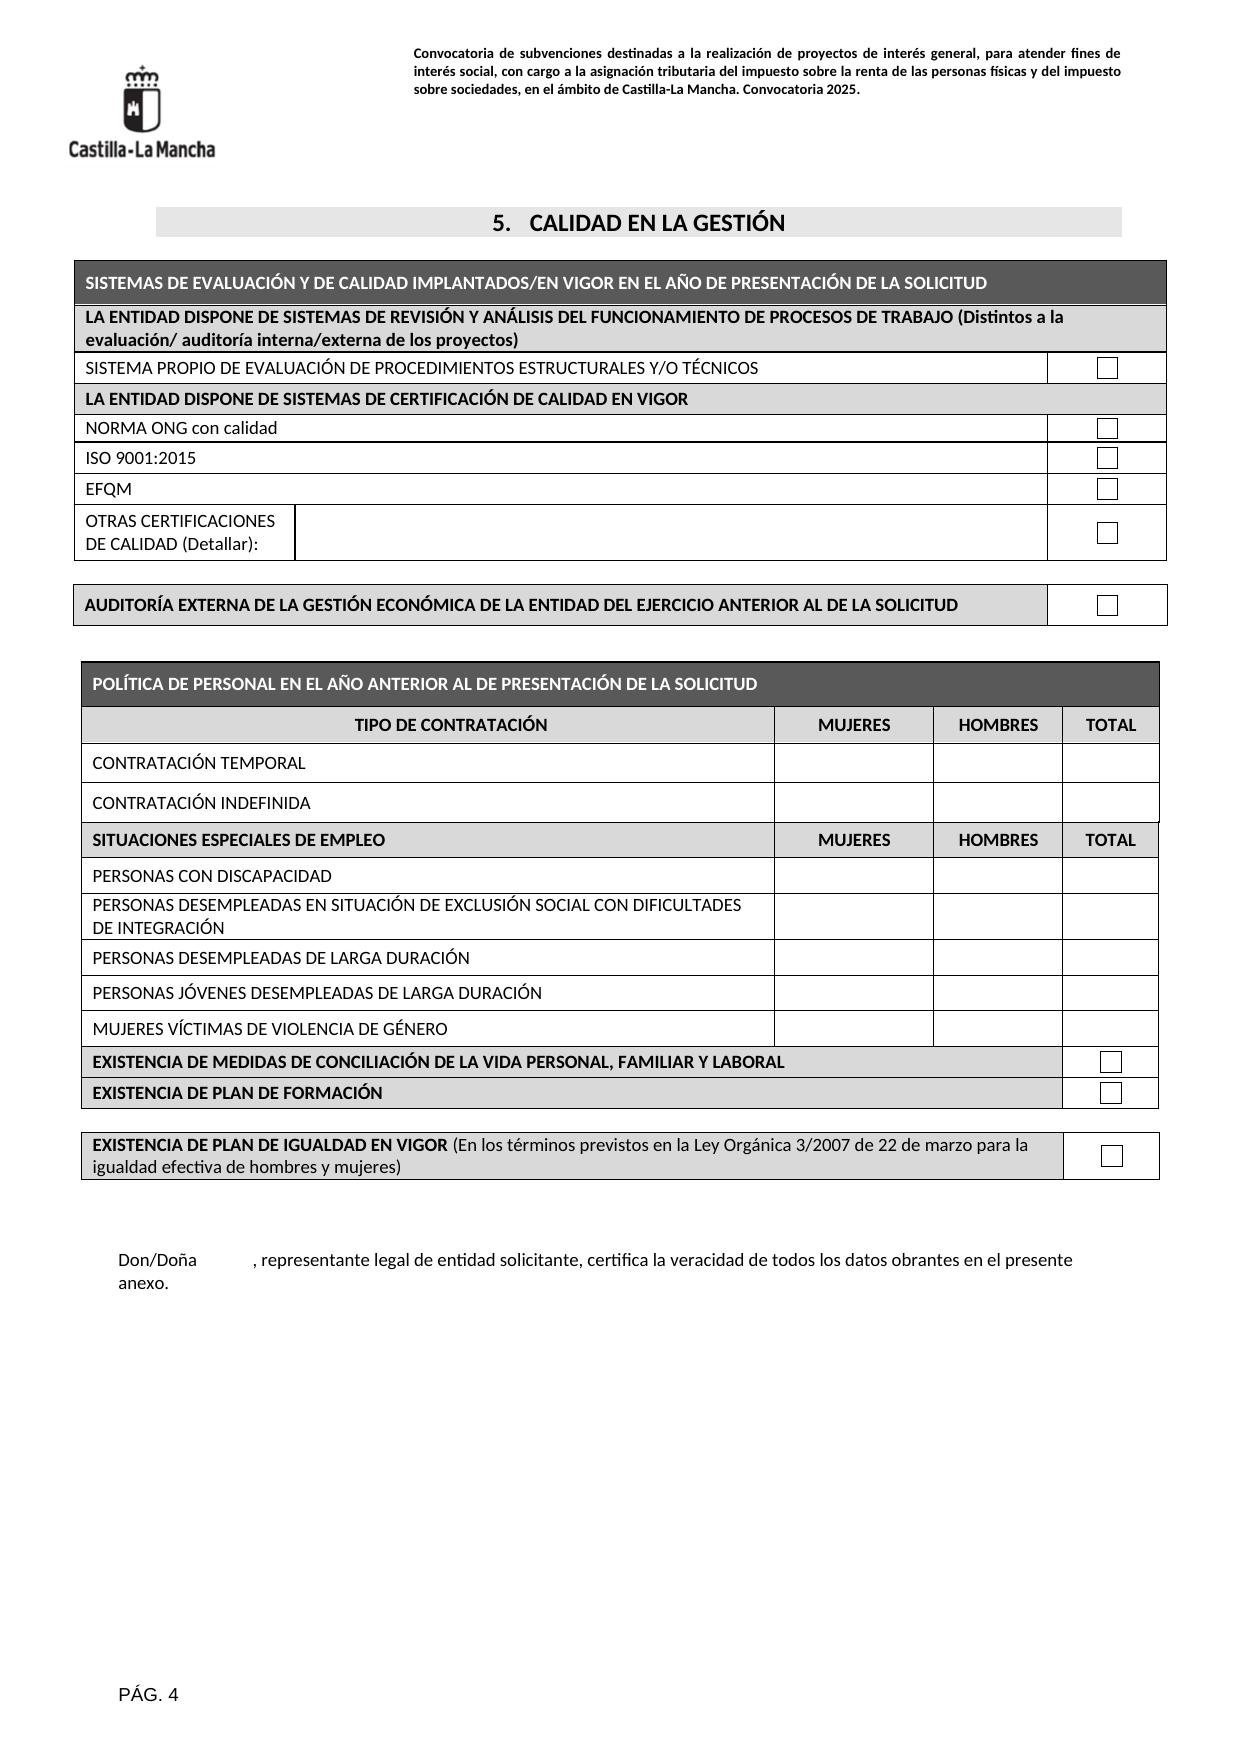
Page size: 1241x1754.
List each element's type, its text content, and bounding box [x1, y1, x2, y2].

table_cell [934, 940, 1062, 975]
table_cell [1063, 1078, 1158, 1108]
table_cell HOMBRES [934, 707, 1062, 742]
table_cell [934, 858, 1062, 892]
table_cell EFQM [75, 474, 1047, 504]
list CALIDAD EN LA GESTIÓN [156, 207, 1122, 237]
table_header [1064, 1133, 1159, 1179]
table_cell MUJERES VÍCTIMAS DE VIOLENCIA DE GÉNERO [82, 1011, 774, 1046]
table_cell LA ENTIDAD DISPONE DE SISTEMAS DE CERTIFICACIÓN DE CALIDAD EN VIGOR [75, 384, 1166, 414]
table_header POLÍTICA DE PERSONAL EN EL AÑO ANTERIOR AL DE PRESENTACIÓN DE LA SOLICITUD [82, 663, 1159, 706]
table_cell PERSONAS DESEMPLEADAS EN SITUACIÓN DE EXCLUSIÓN SOCIAL CON DIFICULTADES DE INTEGRACIÓN [82, 894, 774, 939]
table_cell [934, 783, 1062, 822]
table_cell [1048, 353, 1166, 382]
table_cell TOTAL [1063, 823, 1158, 857]
table_cell [1048, 505, 1166, 560]
table_cell MUJERES [775, 823, 933, 857]
table_cell SITUACIONES ESPECIALES DE EMPLEO [82, 823, 774, 857]
table_cell NORMA ONG con calidad [75, 415, 1047, 441]
table_cell MUJERES [775, 707, 933, 742]
text Don/Doña , representante legal de entidad solicitante, certifica la veracidad de todos los datos obrantes en el presente anexo. [118, 1248, 1122, 1294]
table_cell PERSONAS CON DISCAPACIDAD [82, 858, 774, 892]
table_cell [775, 894, 933, 939]
table_cell [1048, 474, 1166, 504]
table_cell [296, 505, 1047, 560]
table_cell [775, 940, 933, 975]
table_cell [934, 894, 1062, 939]
table_cell TIPO DE CONTRATACIÓN [82, 707, 774, 742]
table_cell [1063, 940, 1158, 975]
table_cell CONTRATACIÓN TEMPORAL [82, 744, 774, 782]
table_cell [1063, 783, 1159, 822]
table_cell [775, 858, 933, 892]
table_cell PERSONAS DESEMPLEADAS DE LARGA DURACIÓN [82, 940, 774, 975]
table_cell EXISTENCIA DE PLAN DE FORMACIÓN [82, 1078, 1062, 1108]
table_cell [1048, 443, 1166, 472]
table_cell LA ENTIDAD DISPONE DE SISTEMAS DE REVISIÓN Y ANÁLISIS DEL FUNCIONAMIENTO DE PROCESOS DE TRABAJO (Distintos a la evaluación/ auditoría interna/externa de los proyectos) [75, 306, 1166, 351]
table_header EXISTENCIA DE PLAN DE IGUALDAD EN VIGOR (En los términos previstos en la Ley Orgánica 3/2007 de 22 de marzo para la igualdad efectiva de hombres y mujeres) [82, 1133, 1063, 1179]
table_cell [775, 1011, 933, 1046]
table_header [1048, 585, 1167, 625]
table_cell ISO 9001:2015 [75, 443, 1047, 472]
table_cell [934, 1011, 1062, 1046]
table_cell [934, 976, 1062, 1010]
table_cell [775, 744, 933, 782]
table_cell [1063, 894, 1158, 939]
table_cell [1063, 858, 1158, 892]
table_cell [1063, 976, 1158, 1010]
table_cell [775, 976, 933, 1010]
table_cell [1048, 415, 1166, 441]
picture [61, 61, 222, 168]
table_cell [1063, 1011, 1158, 1046]
table_cell [775, 783, 933, 822]
table_cell [1063, 744, 1159, 782]
table_cell HOMBRES [934, 823, 1062, 857]
table_cell OTRAS CERTIFICACIONES DE CALIDAD (Detallar): [75, 505, 294, 560]
table_cell PERSONAS JÓVENES DESEMPLEADAS DE LARGA DURACIÓN [82, 976, 774, 1010]
table_cell CONTRATACIÓN INDEFINIDA [82, 783, 774, 822]
table_header SISTEMAS DE EVALUACIÓN Y DE CALIDAD IMPLANTADOS/EN VIGOR EN EL AÑO DE PRESENTACIÓN DE LA SOLICITUD [75, 261, 1166, 304]
table_cell [1063, 1047, 1158, 1077]
table_header AUDITORÍA EXTERNA DE LA GESTIÓN ECONÓMICA DE LA ENTIDAD DEL EJERCICIO ANTERIOR AL DE LA SOLICITUD [74, 585, 1047, 625]
table_cell [934, 744, 1062, 782]
table_cell EXISTENCIA DE MEDIDAS DE CONCILIACIÓN DE LA VIDA PERSONAL, FAMILIAR Y LABORAL [82, 1047, 1062, 1077]
table_cell TOTAL [1063, 707, 1159, 742]
table_cell SISTEMA PROPIO DE EVALUACIÓN DE PROCEDIMIENTOS ESTRUCTURALES Y/O TÉCNICOS [75, 353, 1047, 382]
